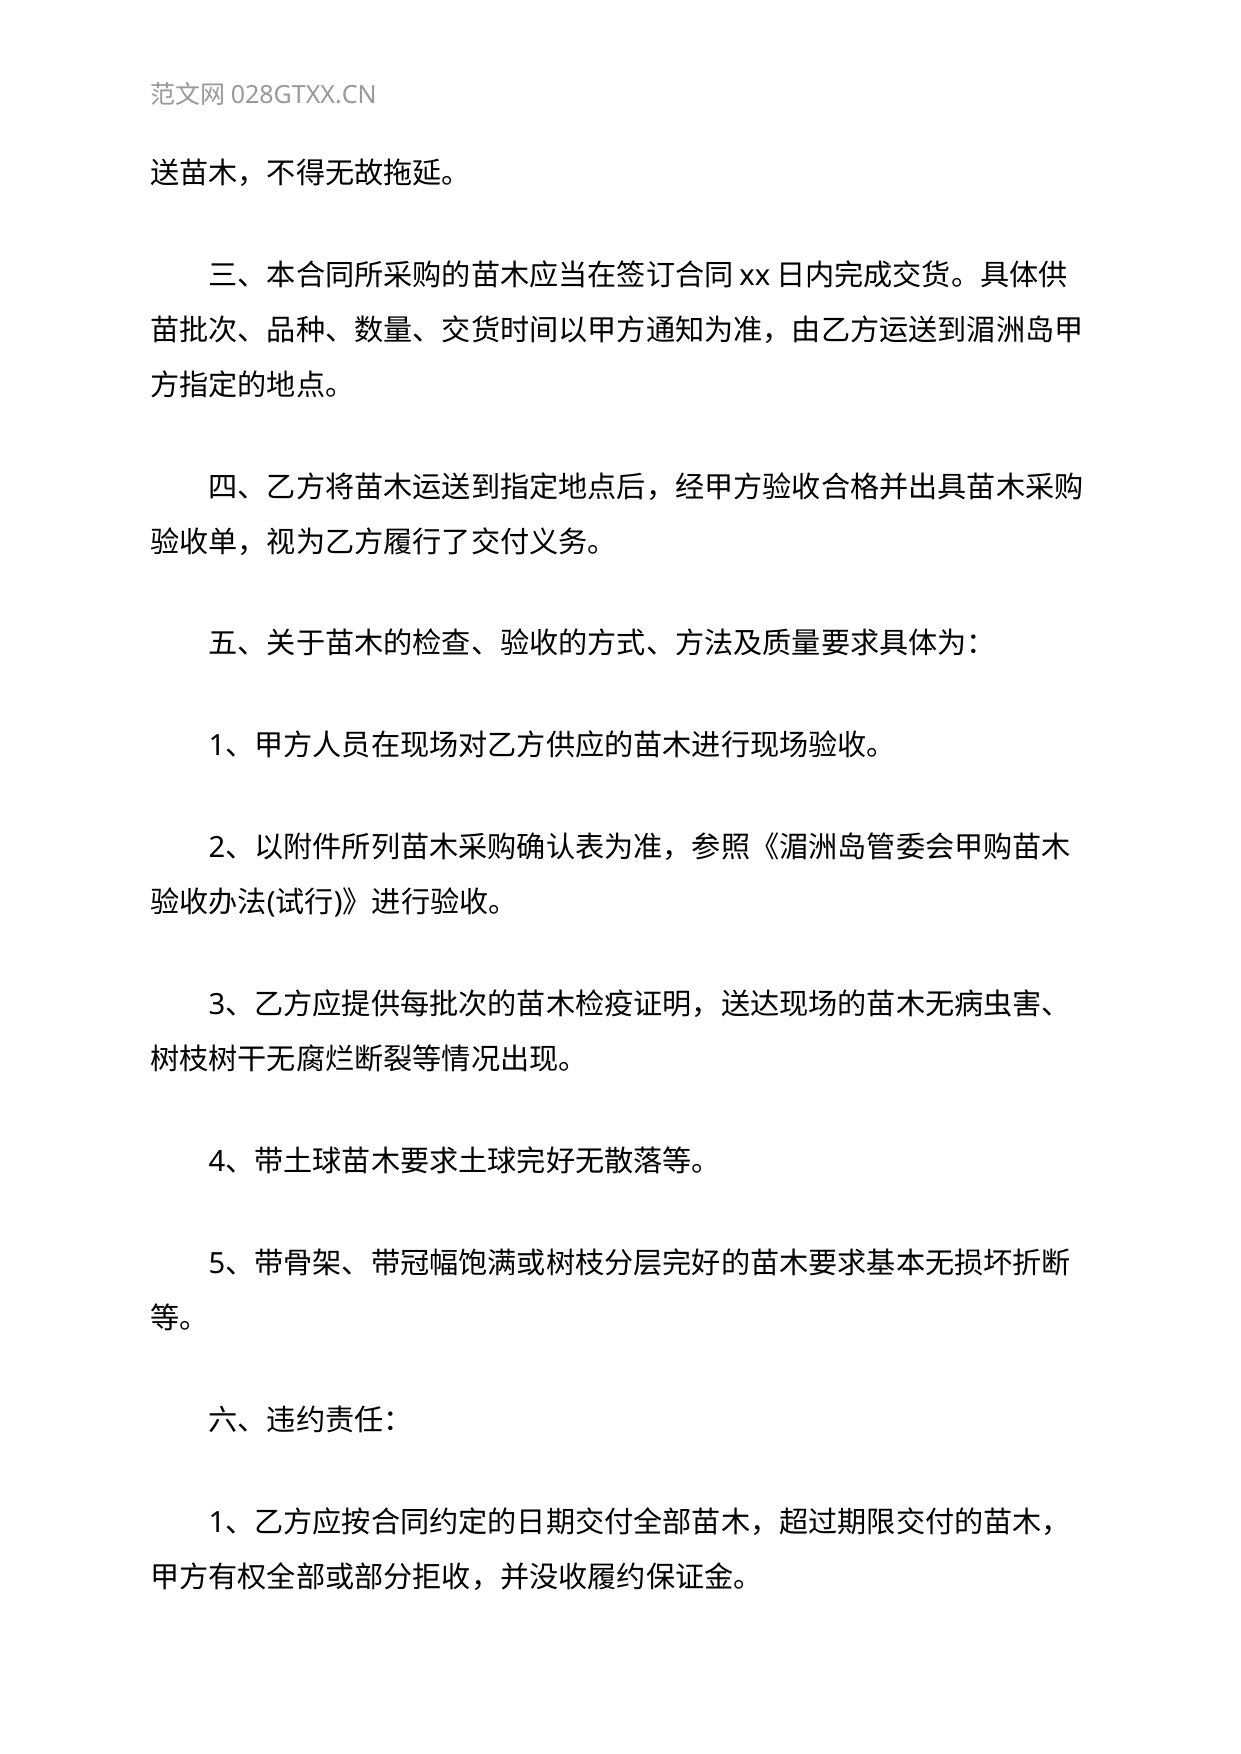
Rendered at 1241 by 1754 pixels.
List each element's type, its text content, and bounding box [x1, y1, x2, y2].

text 1、乙方应按合同约定的日期交付全部苗木，超过期限交付的苗木，甲方有权全部或部分拒收，并没收履约保证金。 [150, 1498, 1090, 1595]
text 四、乙方将苗木运送到指定地点后，经甲方验收合格并出具苗木采购验收单，视为乙方履行了交付义务。 [150, 463, 1090, 561]
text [150, 150, 1090, 192]
text 六、违约责任： [150, 1396, 1090, 1439]
text 五、关于苗木的检查、验收的方式、方法及质量要求具体为： [150, 620, 1090, 662]
text 1、甲方人员在现场对乙方供应的苗木进行现场验收。 [150, 722, 1090, 764]
text 三、本合同所采购的苗木应当在签订合同xx日内完成交货。具体供苗批次、品种、数量、交货时间以甲方通知为准，由乙方运送到湄洲岛甲方指定的地点。 [150, 252, 1090, 404]
text 2、以附件所列苗木采购确认表为准，参照《湄洲岛管委会甲购苗木验收办法(试行)》进行验收。 [150, 824, 1090, 921]
text 4、带土球苗木要求土球完好无散落等。 [150, 1138, 1090, 1180]
text 5、带骨架、带冠幅饱满或树枝分层完好的苗木要求基本无损坏折断等。 [150, 1239, 1090, 1337]
text 3、乙方应提供每批次的苗木检疫证明，送达现场的苗木无病虫害、树枝树干无腐烂断裂等情况出现。 [150, 981, 1090, 1078]
